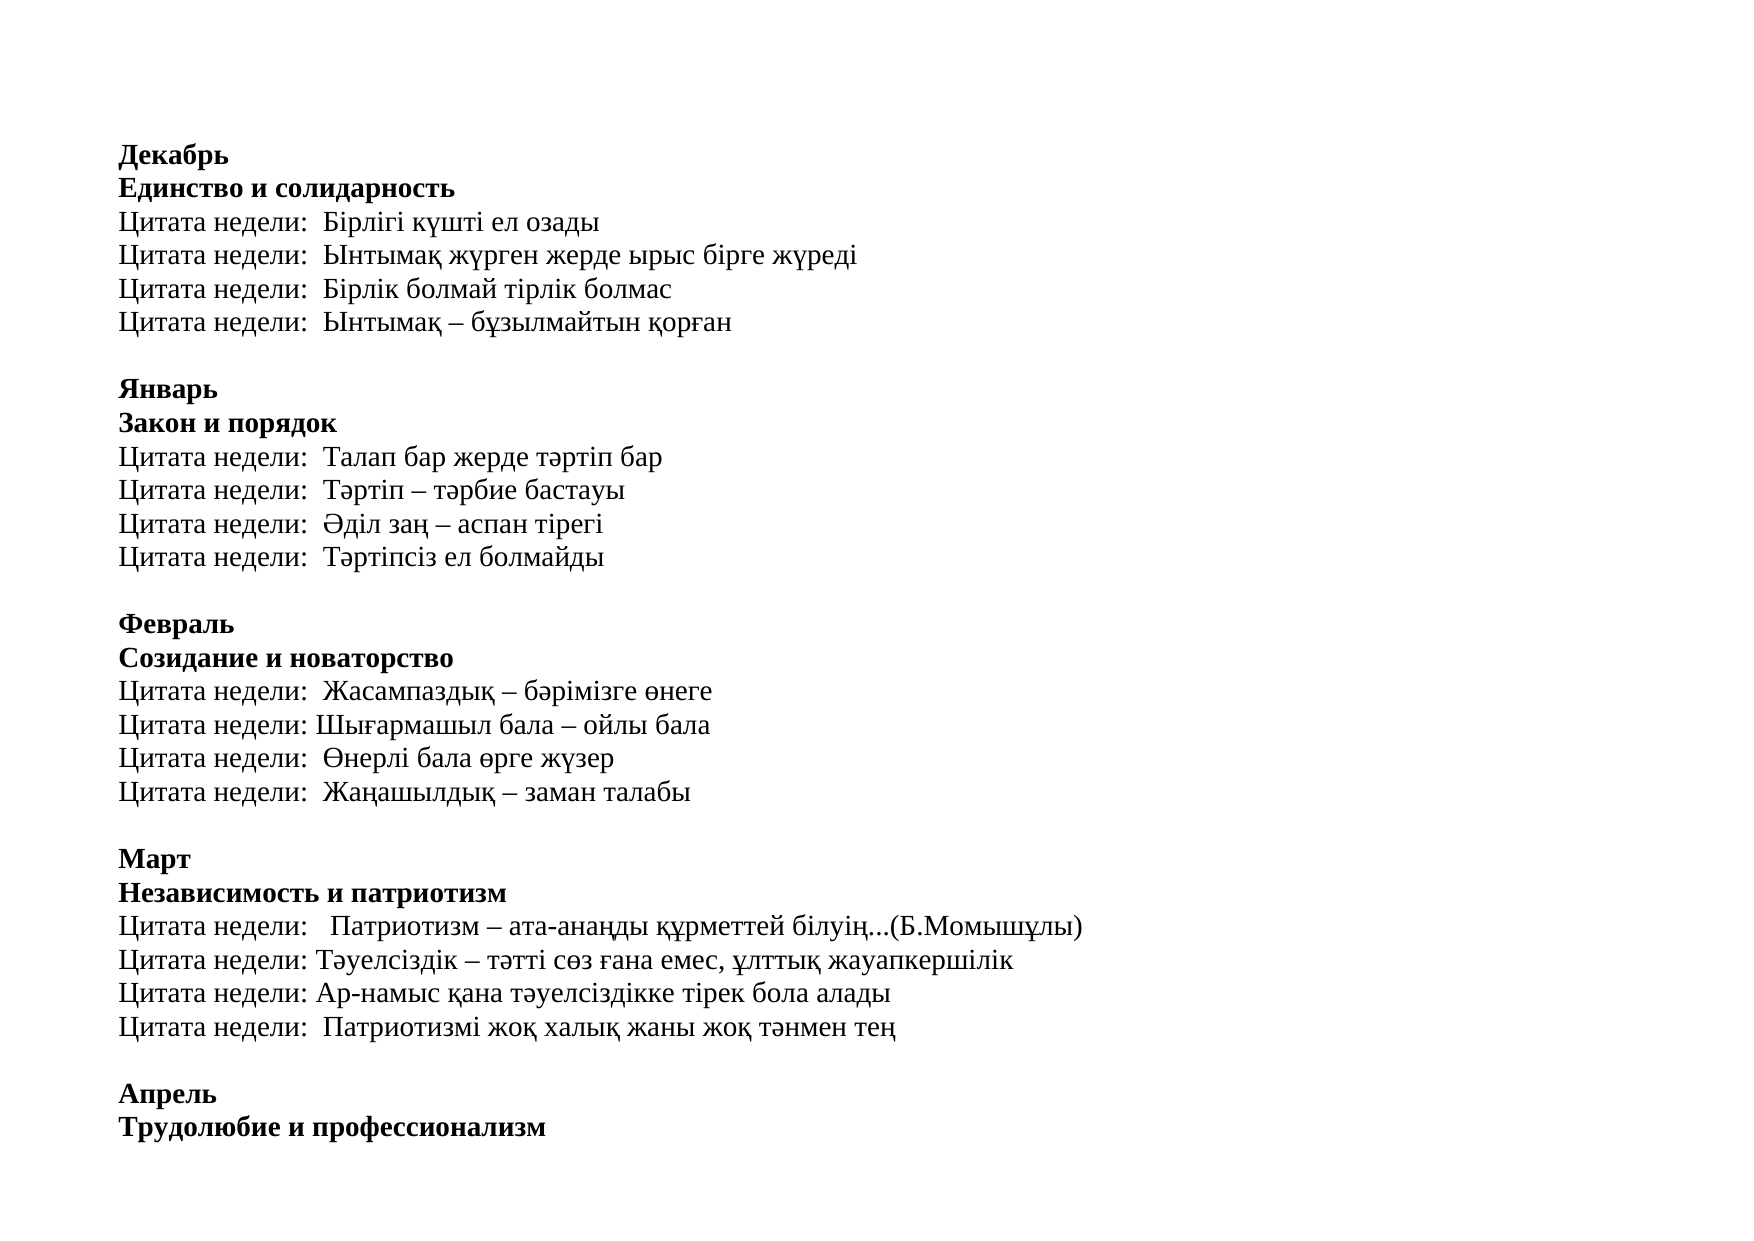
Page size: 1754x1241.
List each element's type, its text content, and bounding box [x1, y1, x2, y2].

text Цитата недели: Шығармашыл бала – ойлы бала [118, 707, 1636, 741]
text Декабрь [118, 137, 1636, 170]
text Цитата недели: Патриотизмі жоқ халық жаны жоқ тәнмен тең [118, 1009, 1636, 1042]
text Цитата недели: Ар-намыс қана тәуелсіздікке тірек бола алады [118, 975, 1636, 1009]
text Цитата недели: Әділ заң – аспан тірегі [118, 506, 1636, 539]
text Январь [118, 372, 1636, 405]
text Созидание и новаторство [118, 640, 1636, 673]
text Цитата недели: Жасампаздық – бәрімізге өнеге [118, 673, 1636, 707]
text Цитата недели: Патриотизм – ата-анаңды құрметтей білуің...(Б.Момышұлы) [118, 908, 1636, 942]
text Цитата недели: Бірлігі күшті ел озады [118, 204, 1636, 237]
text Апрель [118, 1076, 1636, 1109]
text Цитата недели: Тәртіпсіз ел болмайды [118, 539, 1636, 573]
text Март [118, 841, 1636, 875]
text Цитата недели: Бірлік болмай тірлік болмас [118, 271, 1636, 304]
text Закон и порядок [118, 405, 1636, 439]
text Единство и солидарность [118, 170, 1636, 204]
text Независимость и патриотизм [118, 875, 1636, 908]
text Цитата недели: Тәртіп – тәрбие бастауы [118, 472, 1636, 506]
text Цитата недели: Ынтымақ – бұзылмайтын қорған [118, 304, 1636, 338]
text Цитата недели: Ынтымақ жүрген жерде ырыс бірге жүреді [118, 237, 1636, 271]
text Цитата недели: Жаңашылдық – заман талабы [118, 774, 1636, 808]
text Трудолюбие и профессионализм [118, 1109, 1636, 1143]
text Цитата недели: Талап бар жерде тәртіп бар [118, 439, 1636, 472]
text Цитата недели: Өнерлі бала өрге жүзер [118, 741, 1636, 774]
text Цитата недели: Тәуелсіздік – тәтті сөз ғана емес, ұлттық жауапкершілік [118, 942, 1636, 975]
text Февраль [118, 606, 1636, 640]
